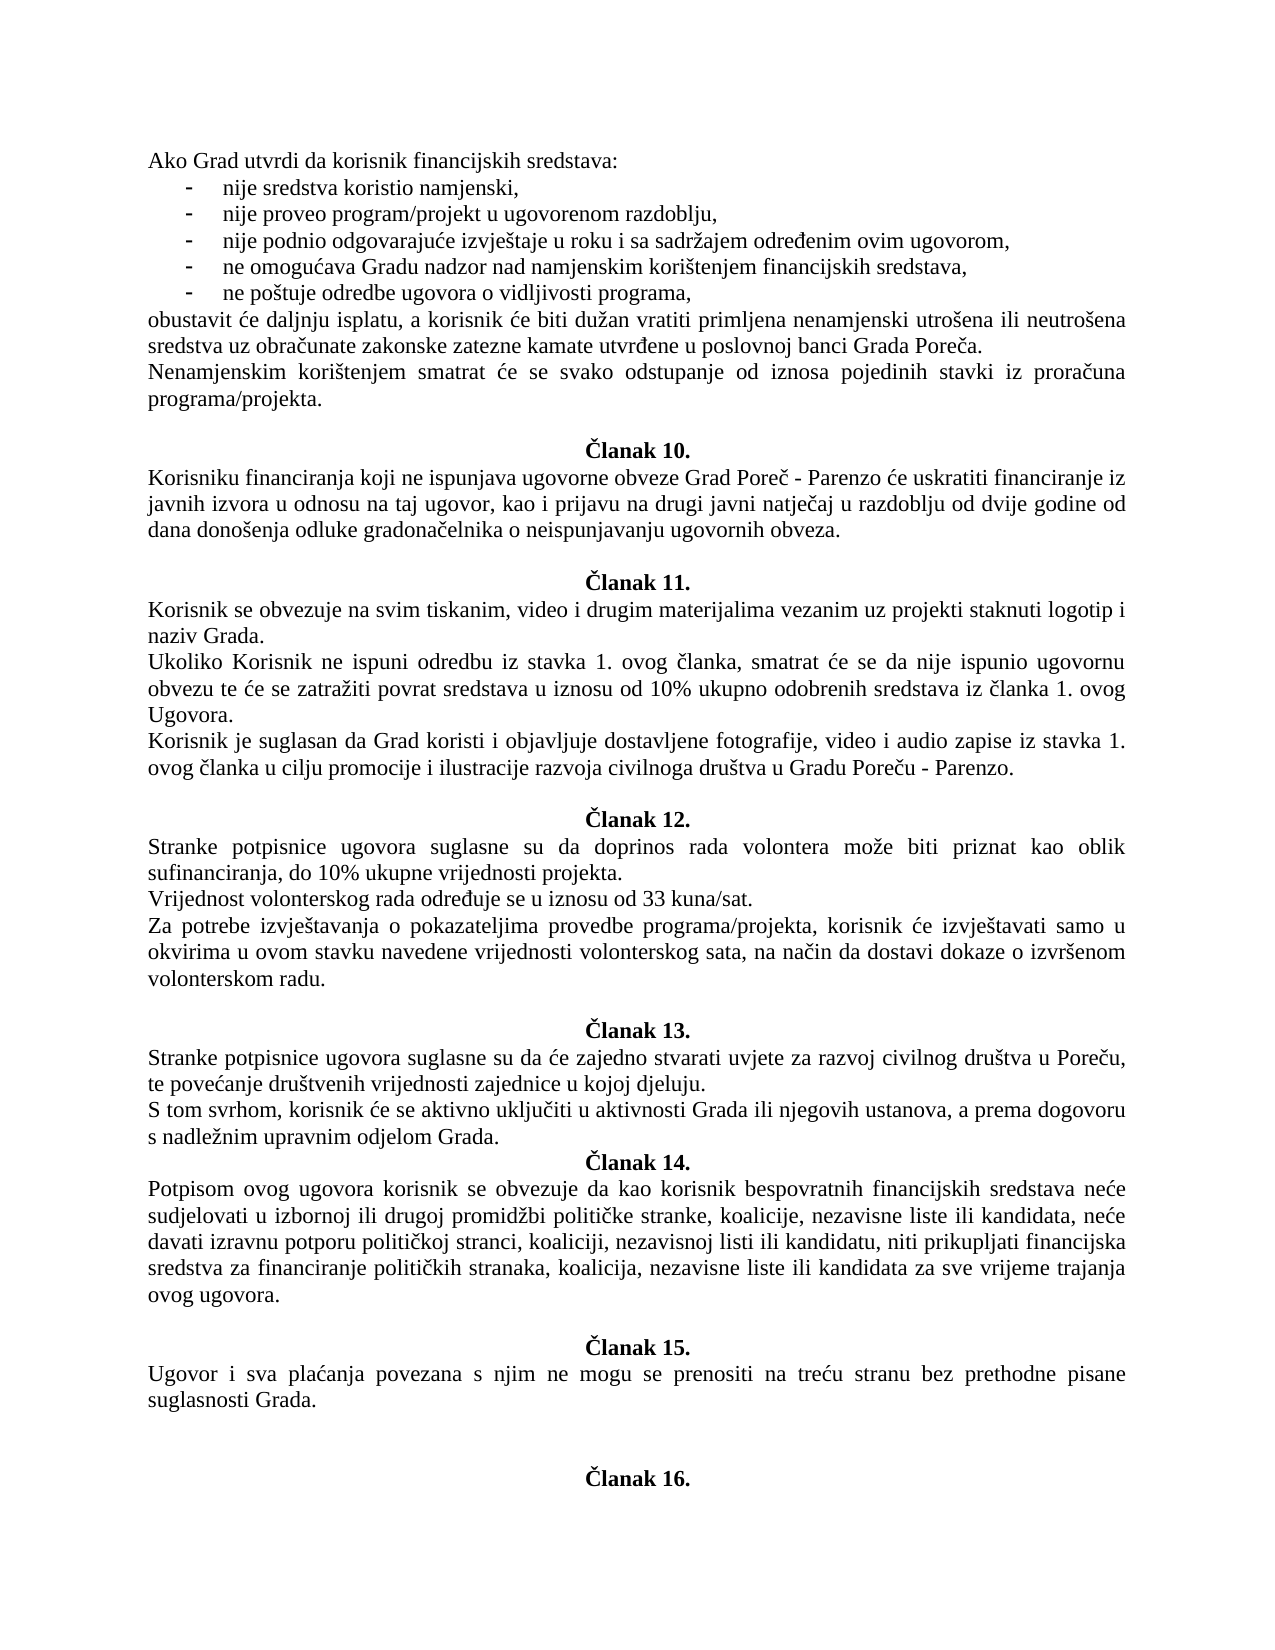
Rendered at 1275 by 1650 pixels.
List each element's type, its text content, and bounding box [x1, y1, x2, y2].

text Stranke potpisnice ugovora suglasne su da doprinos rada volontera može biti priznat kao oblik sufinanciranja, do 10% ukupne vrijednosti projekta. [148, 833, 1127, 886]
list ne poštuje odredbe ugovora o vidljivosti programa, [185, 279, 1127, 306]
text Potpisom ovog ugovora korisnik se obvezuje da kao korisnik bespovratnih financijskih sredstava neće sudjelovati u izbornoj ili drugoj promidžbi političke stranke, koalicije, nezavisne liste ili kandidata, neće davati izravnu potporu političkoj stranci, koaliciji, nezavisnoj listi ili kandidatu, niti prikupljati financijska sredstva za financiranje političkih stranaka, koalicija, nezavisne liste ili kandidata za sve vrijeme trajanja ovog ugovora. [148, 1175, 1127, 1307]
text Članak 14. [148, 1149, 1127, 1175]
text Članak 10. [148, 437, 1127, 464]
text Za potrebe izvještavanja o pokazateljima provedbe programa/projekta, korisnik će izvještavati samo u okvirima u ovom stavku navedene vrijednosti volonterskog sata, na način da dostavi dokaze o izvršenom volonterskom radu. [148, 912, 1127, 991]
text Članak 11. [148, 569, 1127, 596]
text Ako Grad utvrdi da korisnik financijskih sredstava: [148, 148, 1127, 174]
text S tom svrhom, korisnik će se aktivno uključiti u aktivnosti Grada ili njegovih ustanova, a prema dogovoru s nadležnim upravnim odjelom Grada. [148, 1096, 1127, 1149]
text Članak 12. [148, 806, 1127, 833]
text Korisniku financiranja koji ne ispunjava ugovorne obveze Grad Poreč - Parenzo će uskratiti financiranje iz javnih izvora u odnosu na taj ugovor, kao i prijavu na drugi javni natječaj u razdoblju od dvije godine od dana donošenja odluke gradonačelnika o neispunjavanju ugovornih obveza. [148, 464, 1127, 543]
text Ukoliko Korisnik ne ispuni odredbu iz stavka 1. ovog članka, smatrat će se da nije ispunio ugovornu obvezu te će se zatražiti povrat sredstava u iznosu od 10% ukupno odobrenih sredstava iz članka 1. ovog Ugovora. [148, 648, 1127, 727]
list ne omogućava Gradu nadzor nad namjenskim korištenjem financijskih sredstava, [185, 253, 1127, 279]
text Stranke potpisnice ugovora suglasne su da će zajedno stvarati uvjete za razvoj civilnog društva u Poreču, te povećanje društvenih vrijednosti zajednice u kojoj djeluju. [148, 1044, 1127, 1096]
text Članak 16. [148, 1465, 1127, 1492]
text Korisnik je suglasan da Grad koristi i objavljuje dostavljene fotografije, video i audio zapise iz stavka 1. ovog članka u cilju promocije i ilustracije razvoja civilnoga društva u Gradu Poreču - Parenzo. [148, 727, 1127, 780]
text Članak 13. [148, 1017, 1127, 1044]
text Članak 15. [148, 1333, 1127, 1360]
text obustavit će daljnju isplatu, a korisnik će biti dužan vratiti primljena nenamjenski utrošena ili neutrošena sredstva uz obračunate zakonske zatezne kamate utvrđene u poslovnoj banci Grada Poreča. [148, 306, 1127, 358]
list nije proveo program/projekt u ugovorenom razdoblju, [185, 200, 1127, 227]
text Vrijednost volonterskog rada određuje se u iznosu od 33 kuna/sat. [148, 886, 1127, 912]
list nije sredstva koristio namjenski, [185, 174, 1127, 200]
text Nenamjenskim korištenjem smatrat će se svako odstupanje od iznosa pojedinih stavki iz proračuna programa/projekta. [148, 358, 1127, 411]
list nije podnio odgovarajuće izvještaje u roku i sa sadržajem određenim ovim ugovorom, [185, 227, 1127, 253]
text Korisnik se obvezuje na svim tiskanim, video i drugim materijalima vezanim uz projekti staknuti logotip i naziv Grada. [148, 596, 1127, 648]
text Ugovor i sva plaćanja povezana s njim ne mogu se prenositi na treću stranu bez prethodne pisane suglasnosti Grada. [148, 1360, 1127, 1413]
